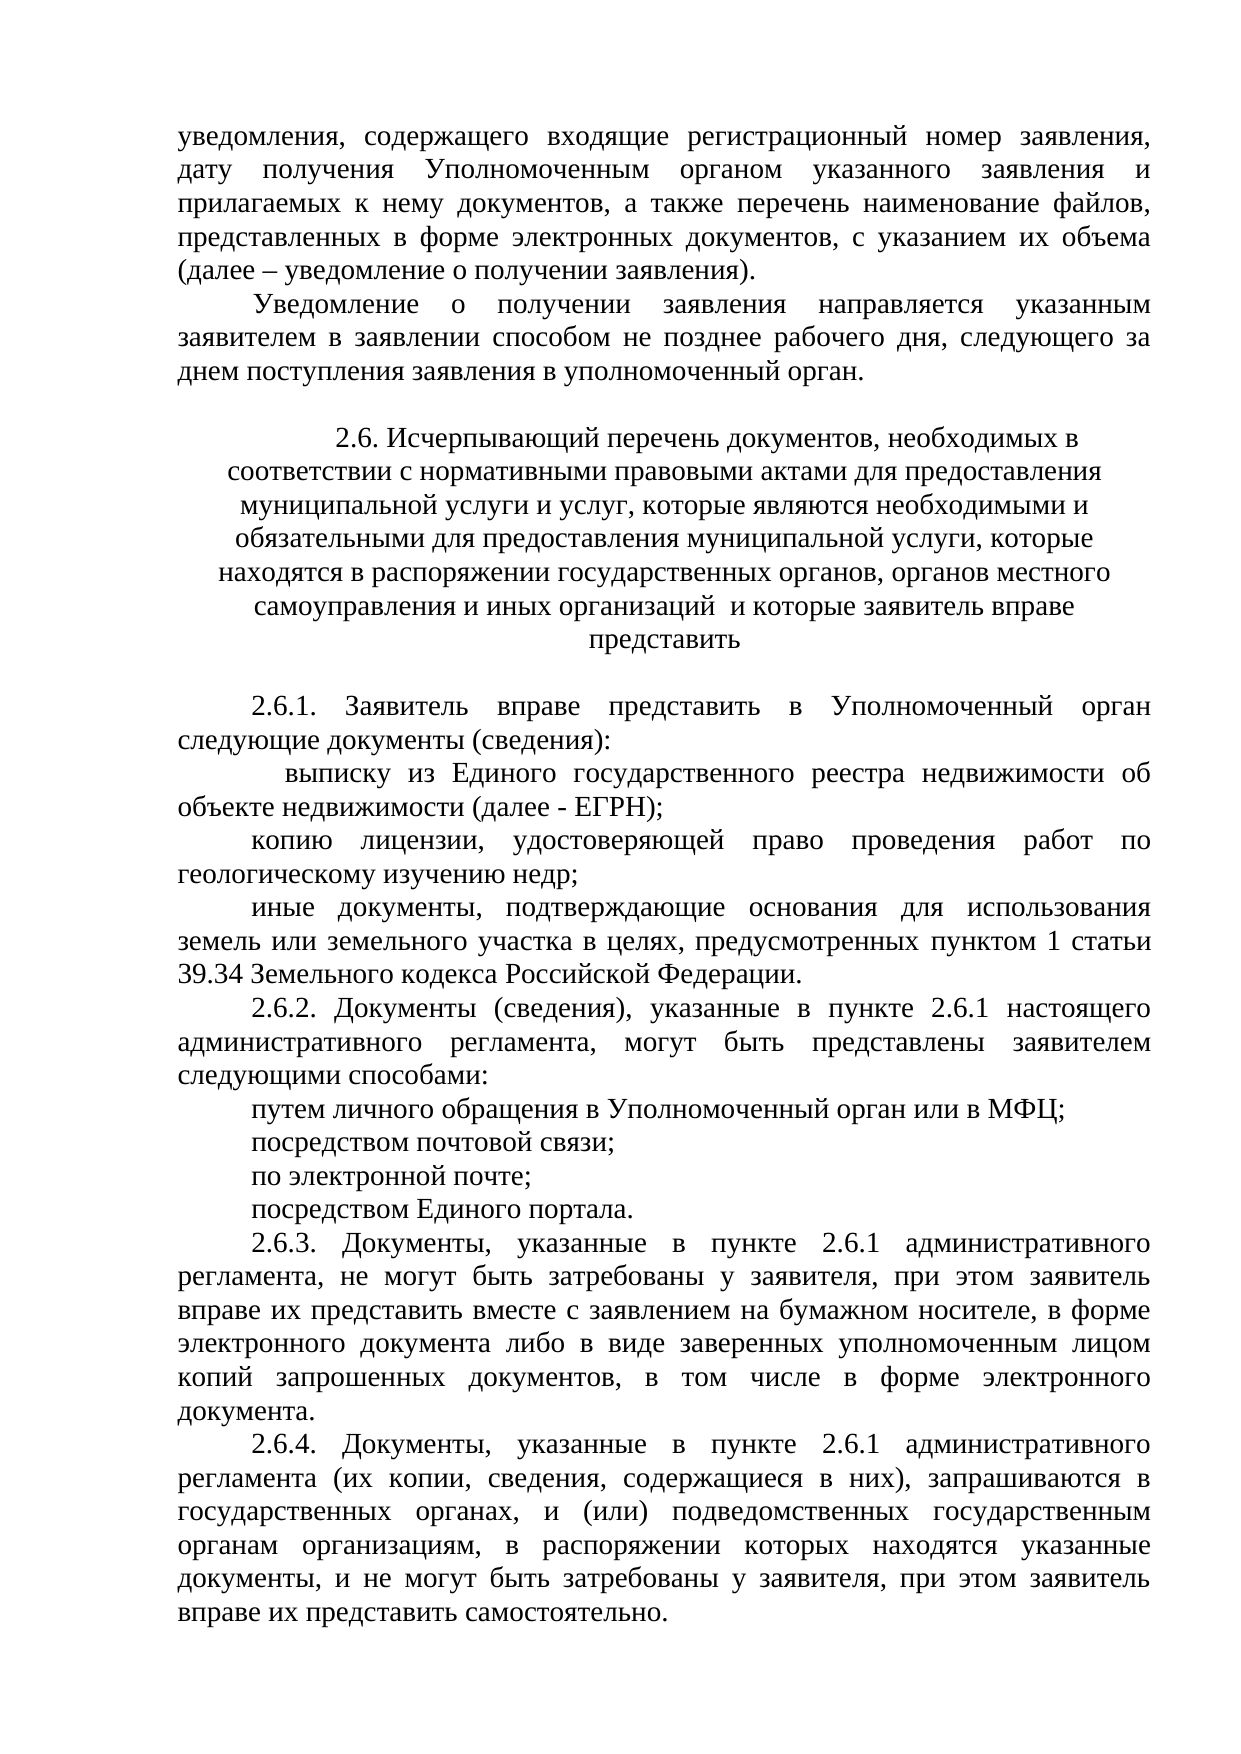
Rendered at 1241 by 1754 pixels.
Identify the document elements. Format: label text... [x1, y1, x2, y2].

text 2.6.3. Документы, указанные в пункте 2.6.1 административного регламента, не могут быть затребованы у заявителя, при этом заявитель вправе их представить вместе с заявлением на бумажном носителе, в форме электронного документа либо в виде заверенных уполномоченным лицом копий запрошенных документов, в том числе в форме электронного документа. [177, 1225, 1152, 1426]
text посредством Единого портала. [177, 1191, 1152, 1225]
text копию лицензии, удостоверяющей право проведения работ по геологическому изучению недр; [177, 822, 1152, 889]
text посредством почтовой связи; [177, 1124, 1152, 1158]
text Уведомление о получении заявления направляется указанным заявителем в заявлении способом не позднее рабочего дня, следующего за днем поступления заявления в уполномоченный орган. [177, 286, 1152, 386]
text 2.6. Исчерпывающий перечень документов, необходимых в соответствии с нормативными правовыми актами для предоставления муниципальной услуги и услуг, которые являются необходимыми и обязательными для предоставления муниципальной услуги, которые находятся в распоряжении государственных органов, органов местного самоуправления и иных организаций и которые заявитель вправе представить [177, 420, 1152, 655]
text 2.6.4. Документы, указанные в пункте 2.6.1 административного регламента (их копии, сведения, содержащиеся в них), запрашиваются в государственных органах, и (или) подведомственных государственным органам организациям, в распоряжении которых находятся указанные документы, и не могут быть затребованы у заявителя, при этом заявитель вправе их представить самостоятельно. [177, 1426, 1152, 1627]
text путем личного обращения в Уполномоченный орган или в МФЦ; [177, 1091, 1152, 1124]
text иные документы, подтверждающие основания для использования земель или земельного участка в целях, предусмотренных пунктом 1 статьи 39.34 Земельного кодекса Российской Федерации. [177, 889, 1152, 990]
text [177, 118, 1152, 286]
text 2.6.1. Заявитель вправе представить в Уполномоченный орган следующие документы (сведения): [177, 688, 1152, 755]
text выписку из Единого государственного реестра недвижимости об объекте недвижимости (далее - ЕГРН); [177, 755, 1152, 822]
text по электронной почте; [177, 1158, 1152, 1191]
text 2.6.2. Документы (сведения), указанные в пункте 2.6.1 настоящего административного регламента, могут быть представлены заявителем следующими способами: [177, 990, 1152, 1091]
